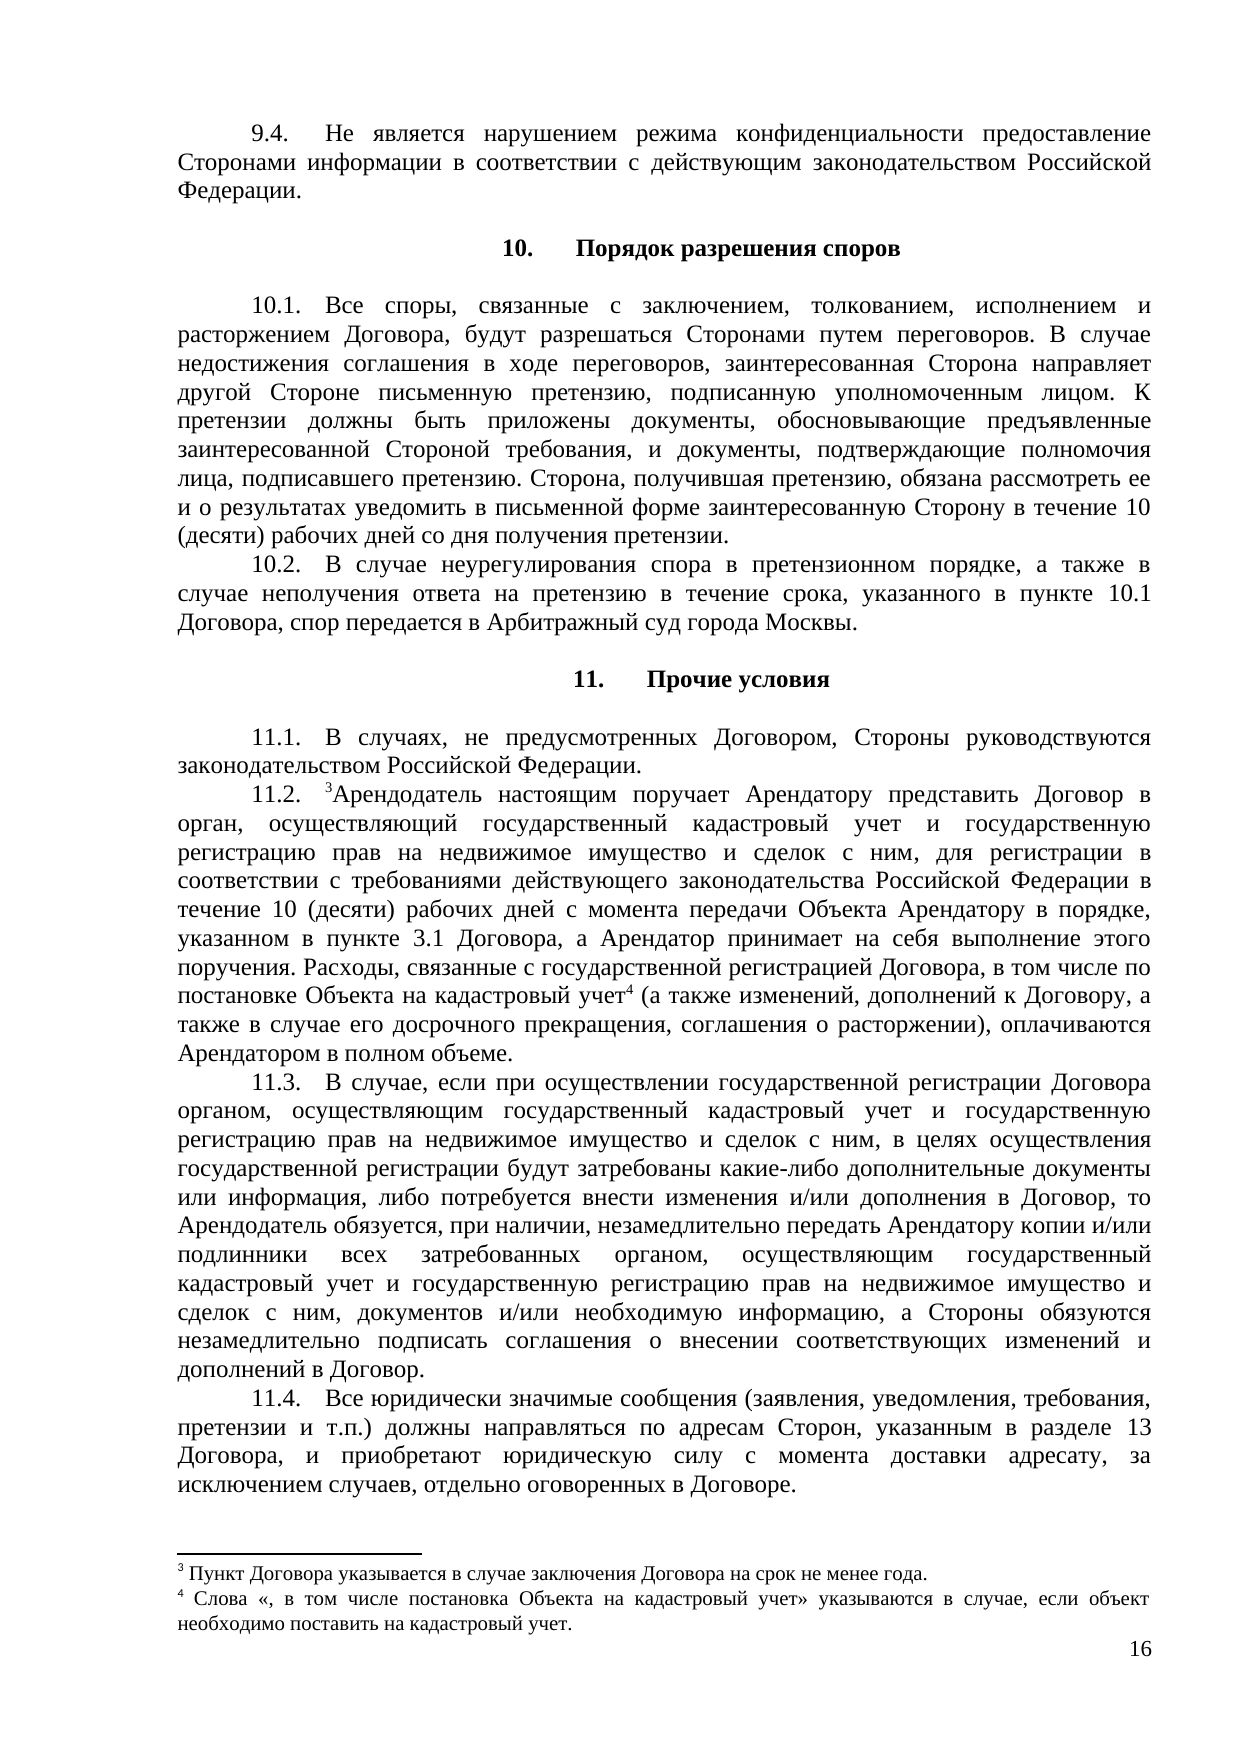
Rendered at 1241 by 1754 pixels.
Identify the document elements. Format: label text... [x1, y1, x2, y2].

list В случаях, не предусмотренных Договором, Стороны руководствуются законодательством Российской Федерации. [177, 722, 1152, 779]
list В случае, если при осуществлении государственной регистрации Договора органом, осуществляющим государственный кадастровый учет и государственную регистрацию прав на недвижимое имущество и сделок с ним, в целях осуществления государственной регистрации будут затребованы какие-либо дополнительные документы или информация, либо потребуется внести изменения и/или дополнения в Договор, то Арендодатель обязуется, при наличии, незамедлительно передать Арендатору копии и/или подлинники всех затребованных органом, осуществляющим государственный кадастровый учет и государственную регистрацию прав на недвижимое имущество и сделок с ним, документов и/или необходимую информацию, а Стороны обязуются незамедлительно подписать соглашения о внесении соответствующих изменений и дополнений в Договор. [177, 1067, 1152, 1383]
list В случае неурегулирования спора в претензионном порядке, а также в случае неполучения ответа на претензию в течение срока, указанного в пункте 10.1 Договора, спор передается в Арбитражный суд города Москвы. [177, 549, 1152, 636]
list Прочие условия [177, 664, 1152, 693]
list Порядок разрешения споров [177, 233, 1152, 262]
list Все споры, связанные с заключением, толкованием, исполнением и расторжением Договора, будут разрешаться Сторонами путем переговоров. В случае недостижения соглашения в ходе переговоров, заинтересованная Сторона направляет другой Стороне письменную претензию, подписанную уполномоченным лицом. К претензии должны быть приложены документы, обосновывающие предъявленные заинтересованной Стороной требования, и документы, подтверждающие полномочия лица, подписавшего претензию. Сторона, получившая претензию, обязана рассмотреть ее и о результатах уведомить в письменной форме заинтересованную Сторону в течение 10 (десяти) рабочих дней со дня получения претензии. [177, 291, 1152, 549]
list Все юридически значимые сообщения (заявления, уведомления, требования, претензии и т.п.) должны направляться по адресам Сторон, указанным в разделе 13 Договора, и приобретают юридическую силу с момента доставки адресату, за исключением случаев, отдельно оговоренных в Договоре. [177, 1383, 1152, 1498]
list Не является нарушением режима конфиденциальности предоставление Сторонами информации в соответствии с действующим законодательством Российской Федерации. [177, 118, 1152, 204]
list Арендодатель настоящим поручает Арендатору представить Договор в орган, осуществляющий государственный кадастровый учет и государственную регистрацию прав на недвижимое имущество и сделок с ним, для регистрации в соответствии с требованиями действующего законодательства Российской Федерации в течение 10 (десяти) рабочих дней с момента передачи Объекта Арендатору в порядке, указанном в пункте 3.1 Договора, а Арендатор принимает на себя выполнение этого поручения. Расходы, связанные с государственной регистрацией Договора, в том числе по постановке Объекта на кадастровый учет (а также изменений, дополнений к Договору, а также в случае его досрочного прекращения, соглашения о расторжении), оплачиваются Арендатором в полном объеме. [177, 779, 1152, 1067]
